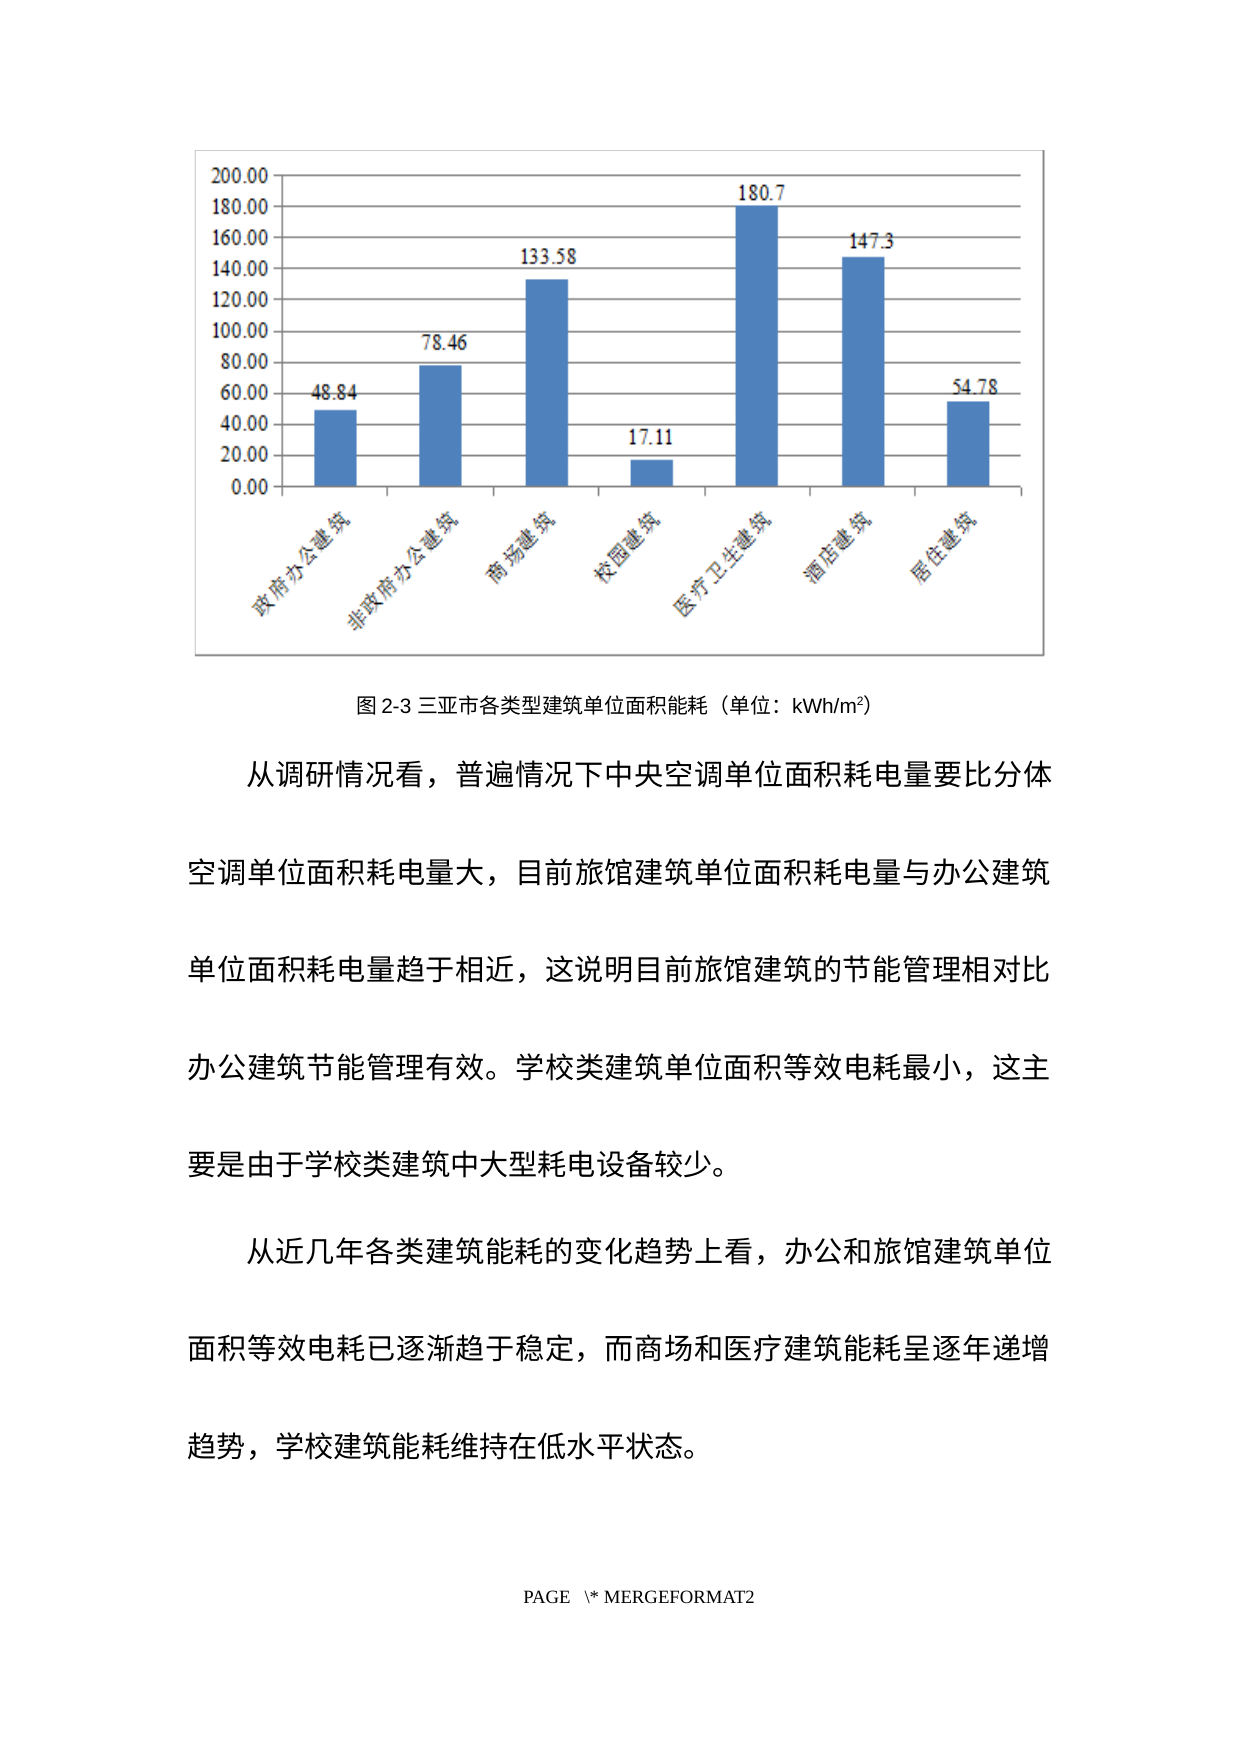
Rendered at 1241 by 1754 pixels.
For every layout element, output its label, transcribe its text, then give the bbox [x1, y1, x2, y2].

text 从近几年各类建筑能耗的变化趋势上看，办公和旅馆建筑单位面积等效电耗已逐渐趋于稳定，而商场和医疗建筑能耗呈逐年递增趋势，学校建筑能耗维持在低水平状态。 [187, 1217, 1053, 1477]
text 图2-3 三亚市各类型建筑单位面积能耗（单位：kWh/m2） [187, 688, 1053, 720]
picture [194, 150, 1046, 658]
text 从调研情况看，普遍情况下中央空调单位面积耗电量要比分体空调单位面积耗电量大，目前旅馆建筑单位面积耗电量与办公建筑单位面积耗电量趋于相近，这说明目前旅馆建筑的节能管理相对比办公建筑节能管理有效。学校类建筑单位面积等效电耗最小，这主要是由于学校类建筑中大型耗电设备较少。 [187, 741, 1053, 1196]
